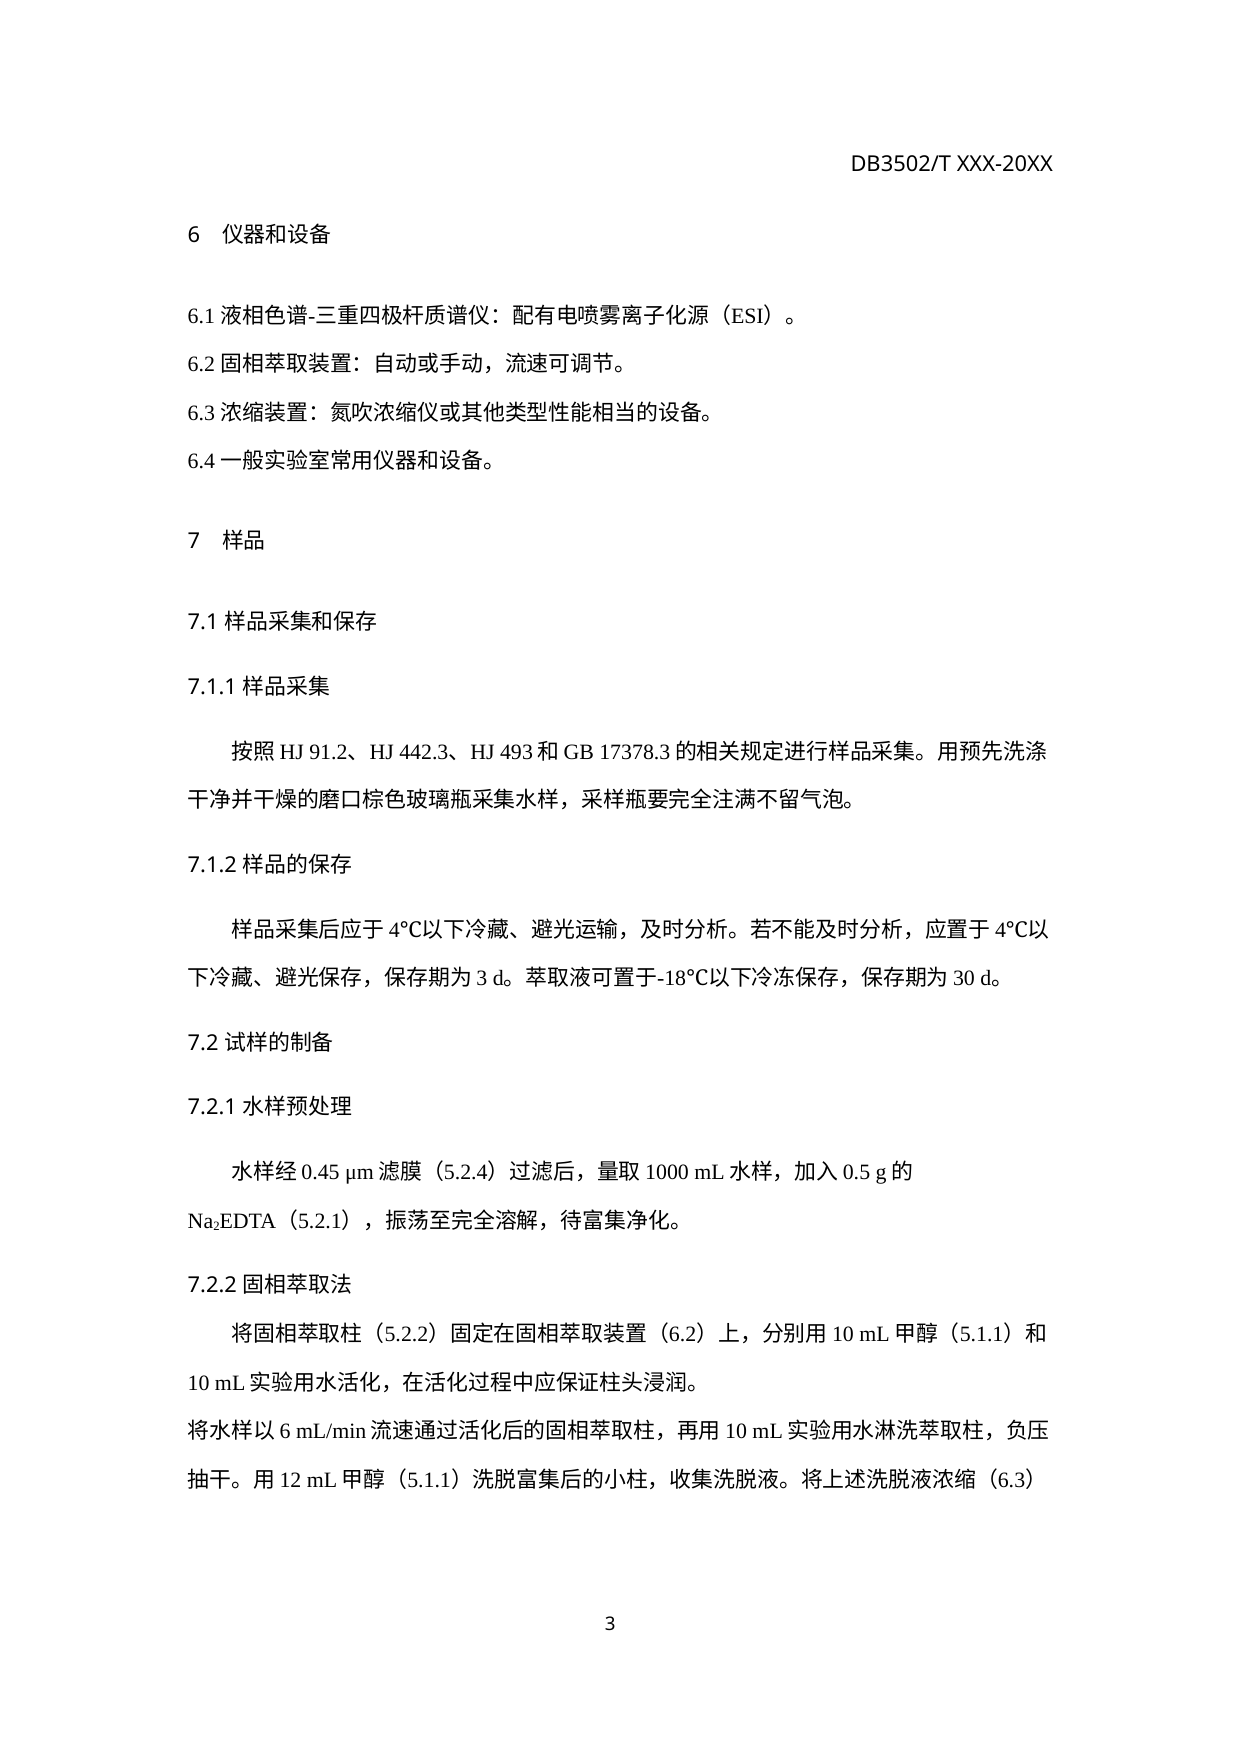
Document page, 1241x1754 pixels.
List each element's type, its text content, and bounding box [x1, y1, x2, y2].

text 样品 [187, 523, 1053, 556]
text 水样经0.45 μm滤膜（5.2.4）过滤后，量取1000 mL水样，加入0.5 g的Na2EDTA（5.2.1），振荡至完全溶解，待富集净化。 [187, 1154, 1053, 1235]
list 7.1.2 样品的保存 [187, 847, 1053, 879]
list 7.2.1 水样预处理 [187, 1089, 1053, 1122]
text 将固相萃取柱（5.2.2）固定在固相萃取装置（6.2）上，分别用10 mL甲醇（5.1.1）和10 mL实验用水活化，在活化过程中应保证柱头浸润。 [187, 1316, 1053, 1397]
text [187, 1413, 1053, 1494]
text 样品采集后应于4℃以下冷藏、避光运输，及时分析。若不能及时分析，应置于4℃以下冷藏、避光保存，保存期为3 d。萃取液可置于-18℃以下冷冻保存，保存期为30 d。 [187, 911, 1053, 992]
list 7.2 试样的制备 [187, 1024, 1053, 1057]
list 6.2 固相萃取装置：自动或手动，流速可调节。 [187, 346, 1053, 378]
list 7.1.1 样品采集 [187, 669, 1053, 701]
list 6.1 液相色谱-三重四极杆质谱仪：配有电喷雾离子化源（ESI）。 [187, 297, 1053, 330]
list 7.2.2 固相萃取法 [187, 1267, 1053, 1299]
text 仪器和设备 [187, 217, 1053, 249]
list 6.3 浓缩装置：氮吹浓缩仪或其他类型性能相当的设备。 [187, 394, 1053, 427]
list 7.1 样品采集和保存 [187, 604, 1053, 637]
list 6.4 一般实验室常用仪器和设备。 [187, 442, 1053, 475]
text 按照HJ 91.2、HJ 442.3、HJ 493和GB 17378.3的相关规定进行样品采集。用预先洗涤干净并干燥的磨口棕色玻璃瓶采集水样，采样瓶要完全注满不留气泡。 [187, 733, 1053, 814]
